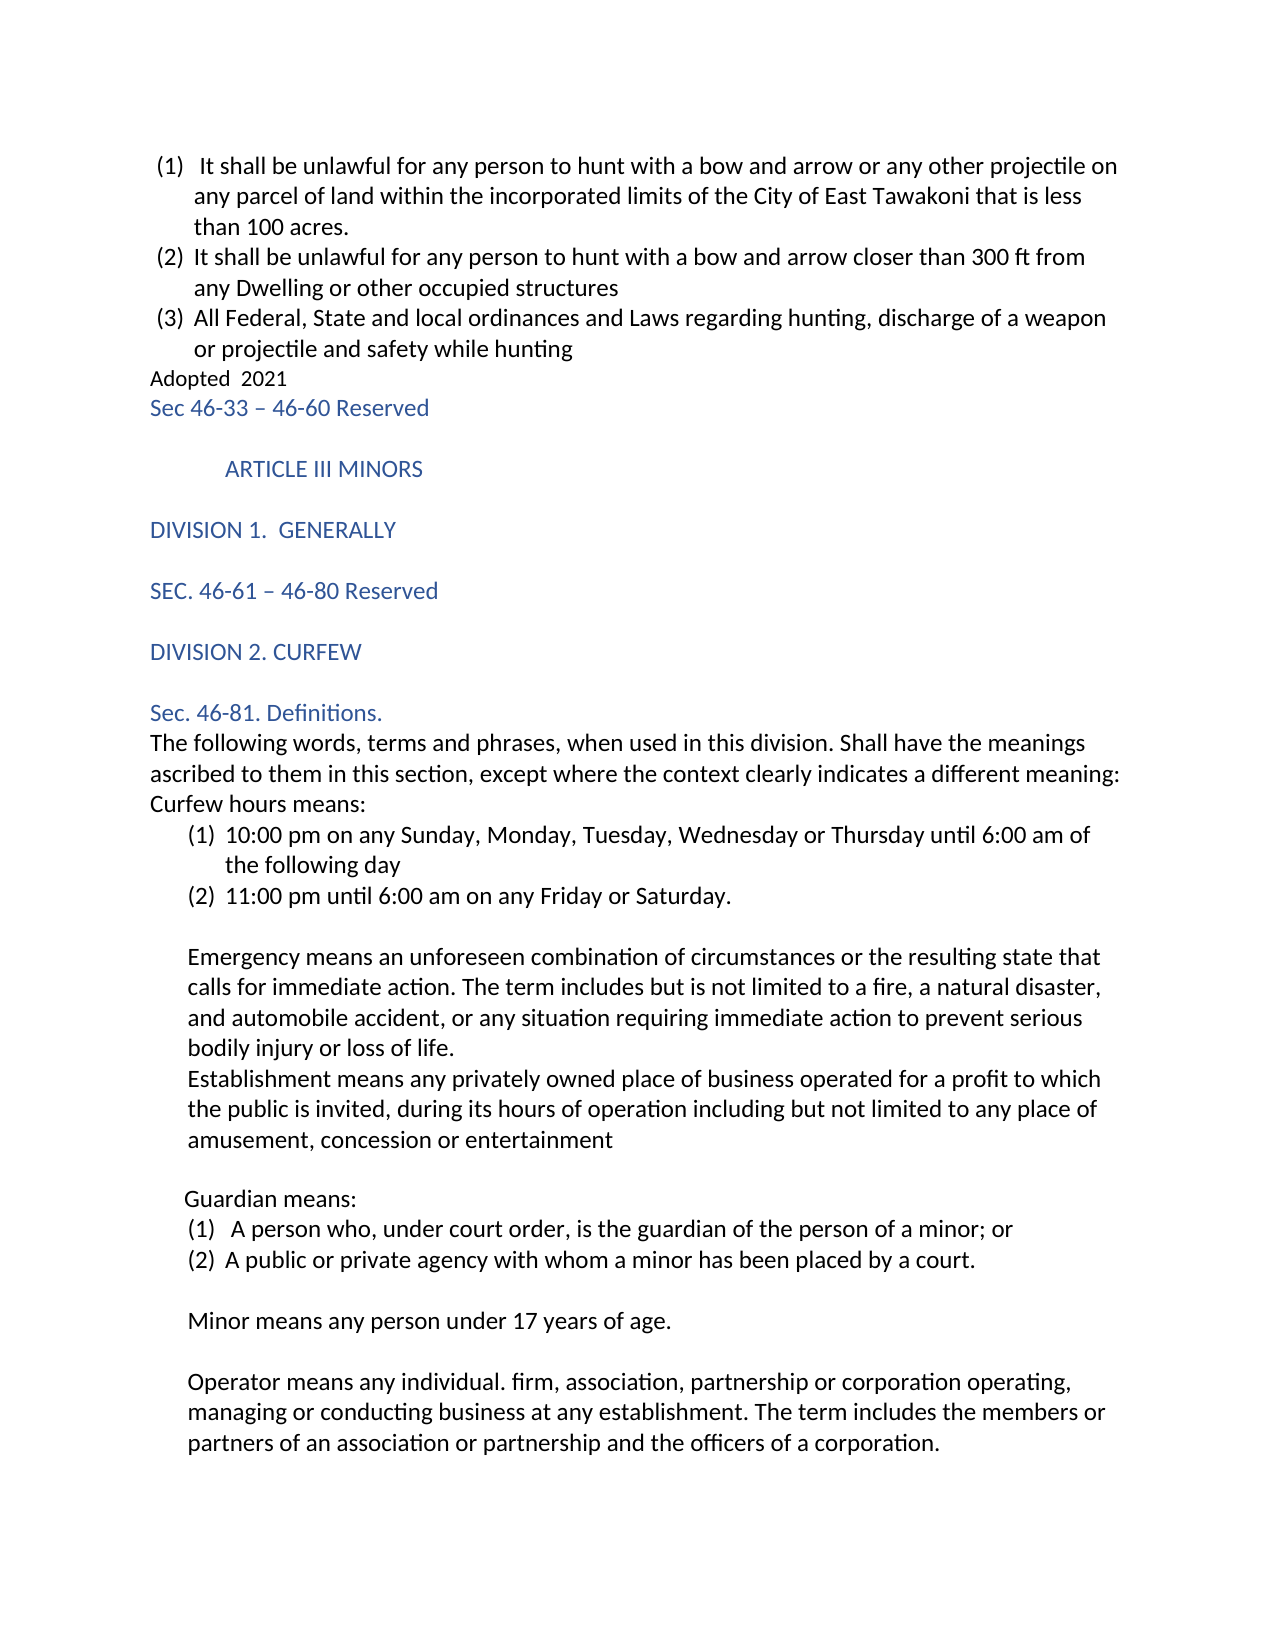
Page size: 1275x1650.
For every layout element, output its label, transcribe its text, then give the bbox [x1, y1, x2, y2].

text Operator means any individual. firm, association, partnership or corporation operating, managing or conducting business at any establishment. The term includes the members or partners of an association or partnership and the officers of a corporation. [187, 1366, 1125, 1457]
text The following words, terms and phrases, when used in this division. Shall have the meanings ascribed to them in this section, except where the context clearly indicates a different meaning: [150, 727, 1125, 788]
list It shall be unlawful for any person to hunt with a bow and arrow or any other projectile on any parcel of land within the incorporated limits of the City of East Tawakoni that is less than 100 acres. [156, 150, 1125, 242]
text DIVISION 2. CURFEW [150, 636, 1125, 666]
text Adopted 2021 [150, 364, 1125, 392]
list 11:00 pm until 6:00 am on any Friday or Saturday. [187, 880, 1125, 911]
list All Federal, State and local ordinances and Laws regarding hunting, discharge of a weapon or projectile and safety while hunting [156, 303, 1125, 364]
text Establishment means any privately owned place of business operated for a profit to which the public is invited, during its hours of operation including but not limited to any place of amusement, concession or entertainment [187, 1063, 1125, 1155]
text Sec 46-33 – 46-60 Reserved [150, 392, 1125, 422]
text ARTICLE III MINORS [150, 453, 1125, 483]
text Curfew hours means: [150, 788, 1125, 819]
list A public or private agency with whom a minor has been placed by a court. [187, 1244, 1125, 1274]
text Minor means any person under 17 years of age. [187, 1305, 1125, 1335]
text Guardian means: [150, 1183, 1125, 1213]
list It shall be unlawful for any person to hunt with a bow and arrow closer than 300 ft from any Dwelling or other occupied structures [156, 242, 1125, 303]
list A person who, under court order, is the guardian of the person of a minor; or [187, 1213, 1125, 1244]
text Emergency means an unforeseen combination of circumstances or the resulting state that calls for immediate action. The term includes but is not limited to a fire, a natural disaster, and automobile accident, or any situation requiring immediate action to prevent serious bodily injury or loss of life. [187, 941, 1125, 1063]
text DIVISION 1. GENERALLY [150, 514, 1125, 544]
text Sec. 46-81. Definitions. [150, 697, 1125, 727]
list 10:00 pm on any Sunday, Monday, Tuesday, Wednesday or Thursday until 6:00 am of the following day [187, 819, 1125, 880]
text SEC. 46-61 – 46-80 Reserved [150, 575, 1125, 605]
